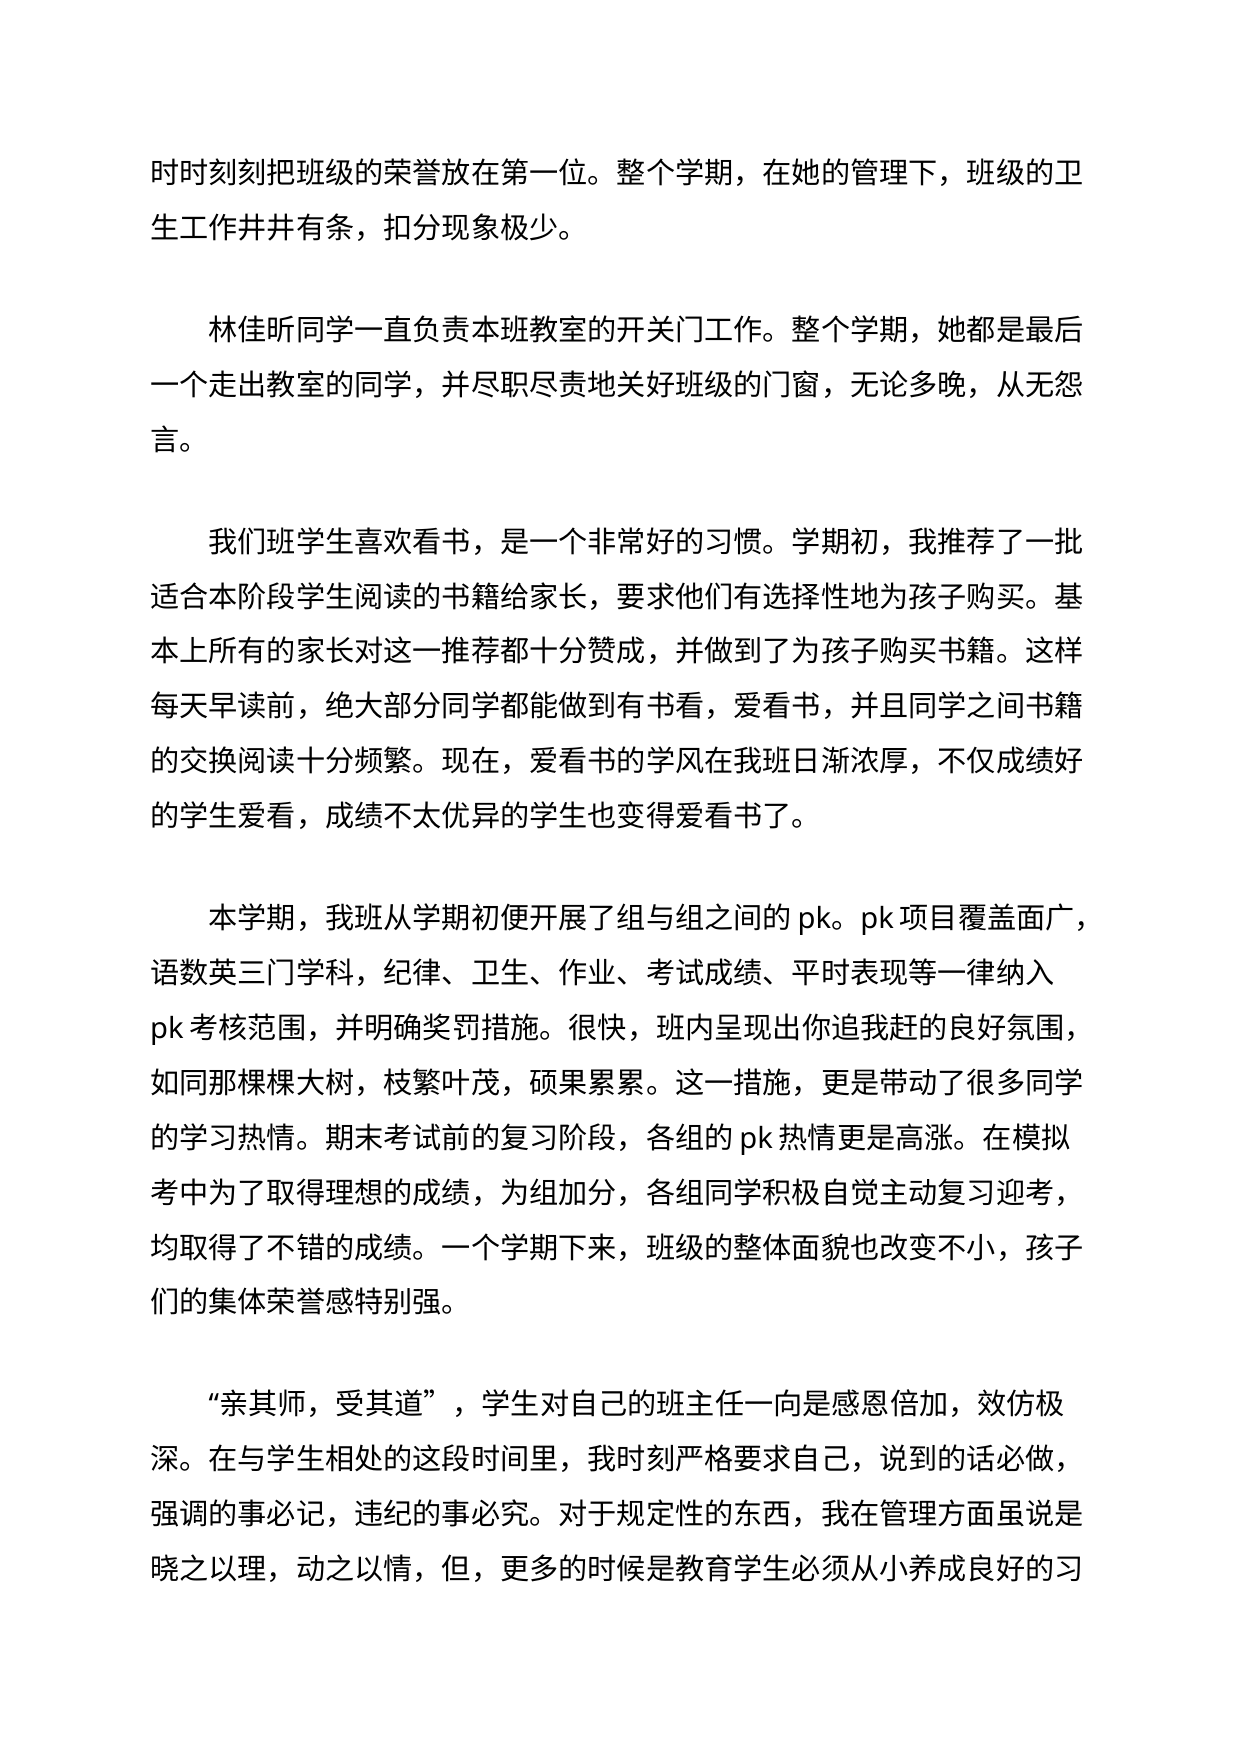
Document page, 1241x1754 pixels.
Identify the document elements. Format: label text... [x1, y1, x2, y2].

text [150, 1381, 1090, 1588]
text 本学期，我班从学期初便开展了组与组之间的pk。pk项目覆盖面广，语数英三门学科，纪律、卫生、作业、考试成绩、平时表现等一律纳入pk考核范围，并明确奖罚措施。很快，班内呈现出你追我赶的良好氛围，如同那棵棵大树，枝繁叶茂，硕果累累。这一措施，更是带动了很多同学的学习热情。期末考试前的复习阶段，各组的pk热情更是高涨。在模拟考中为了取得理想的成绩，为组加分，各组同学积极自觉主动复习迎考，均取得了不错的成绩。一个学期下来，班级的整体面貌也改变不小，孩子们的集体荣誉感特别强。 [150, 894, 1090, 1321]
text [150, 150, 1090, 247]
text 林佳昕同学一直负责本班教室的开关门工作。整个学期，她都是最后一个走出教室的同学，并尽职尽责地关好班级的门窗，无论多晚，从无怨言。 [150, 307, 1090, 459]
text 我们班学生喜欢看书，是一个非常好的习惯。学期初，我推荐了一批适合本阶段学生阅读的书籍给家长，要求他们有选择性地为孩子购买。基本上所有的家长对这一推荐都十分赞成，并做到了为孩子购买书籍。这样每天早读前，绝大部分同学都能做到有书看，爱看书，并且同学之间书籍的交换阅读十分频繁。现在，爱看书的学风在我班日渐浓厚，不仅成绩好的学生爱看，成绩不太优异的学生也变得爱看书了。 [150, 518, 1090, 835]
